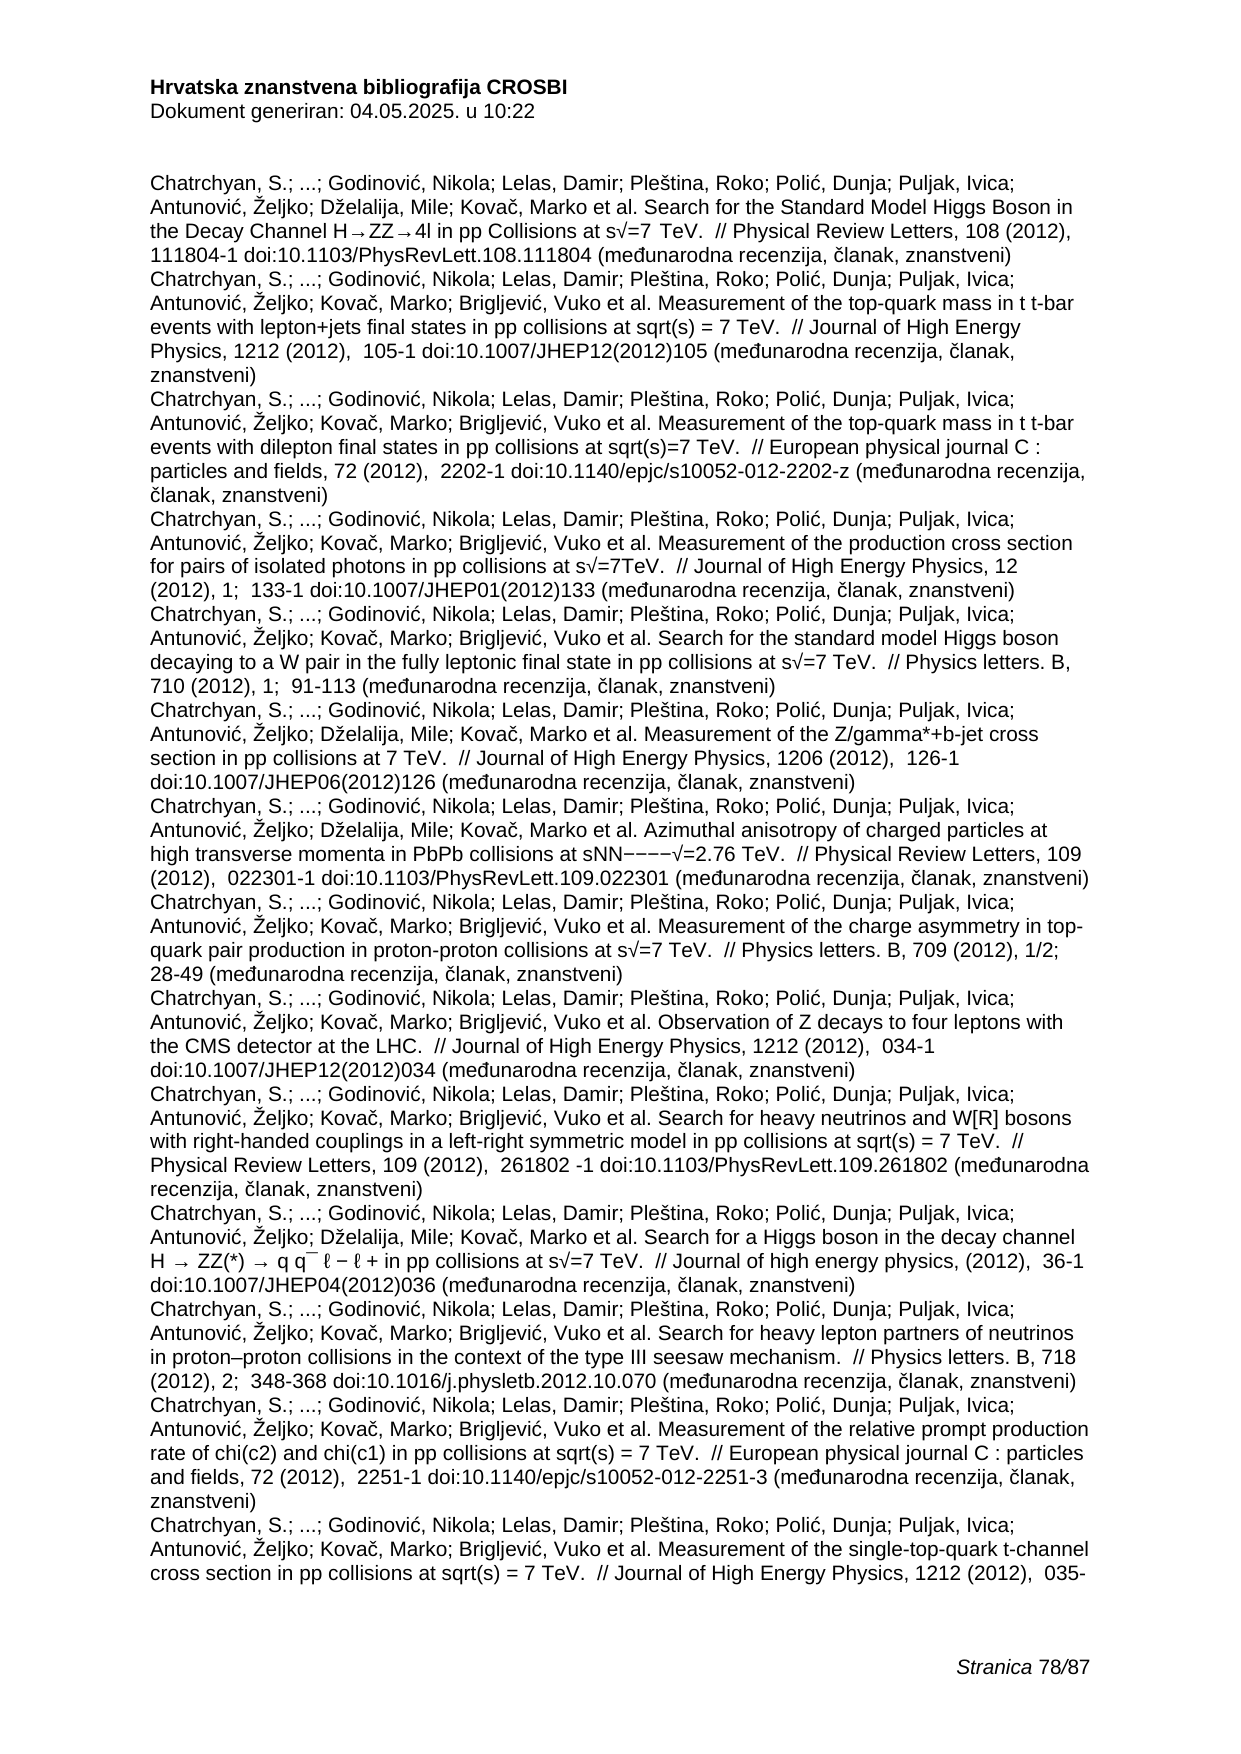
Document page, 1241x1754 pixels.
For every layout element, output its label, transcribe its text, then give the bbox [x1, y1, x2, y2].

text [150, 1513, 1090, 1584]
